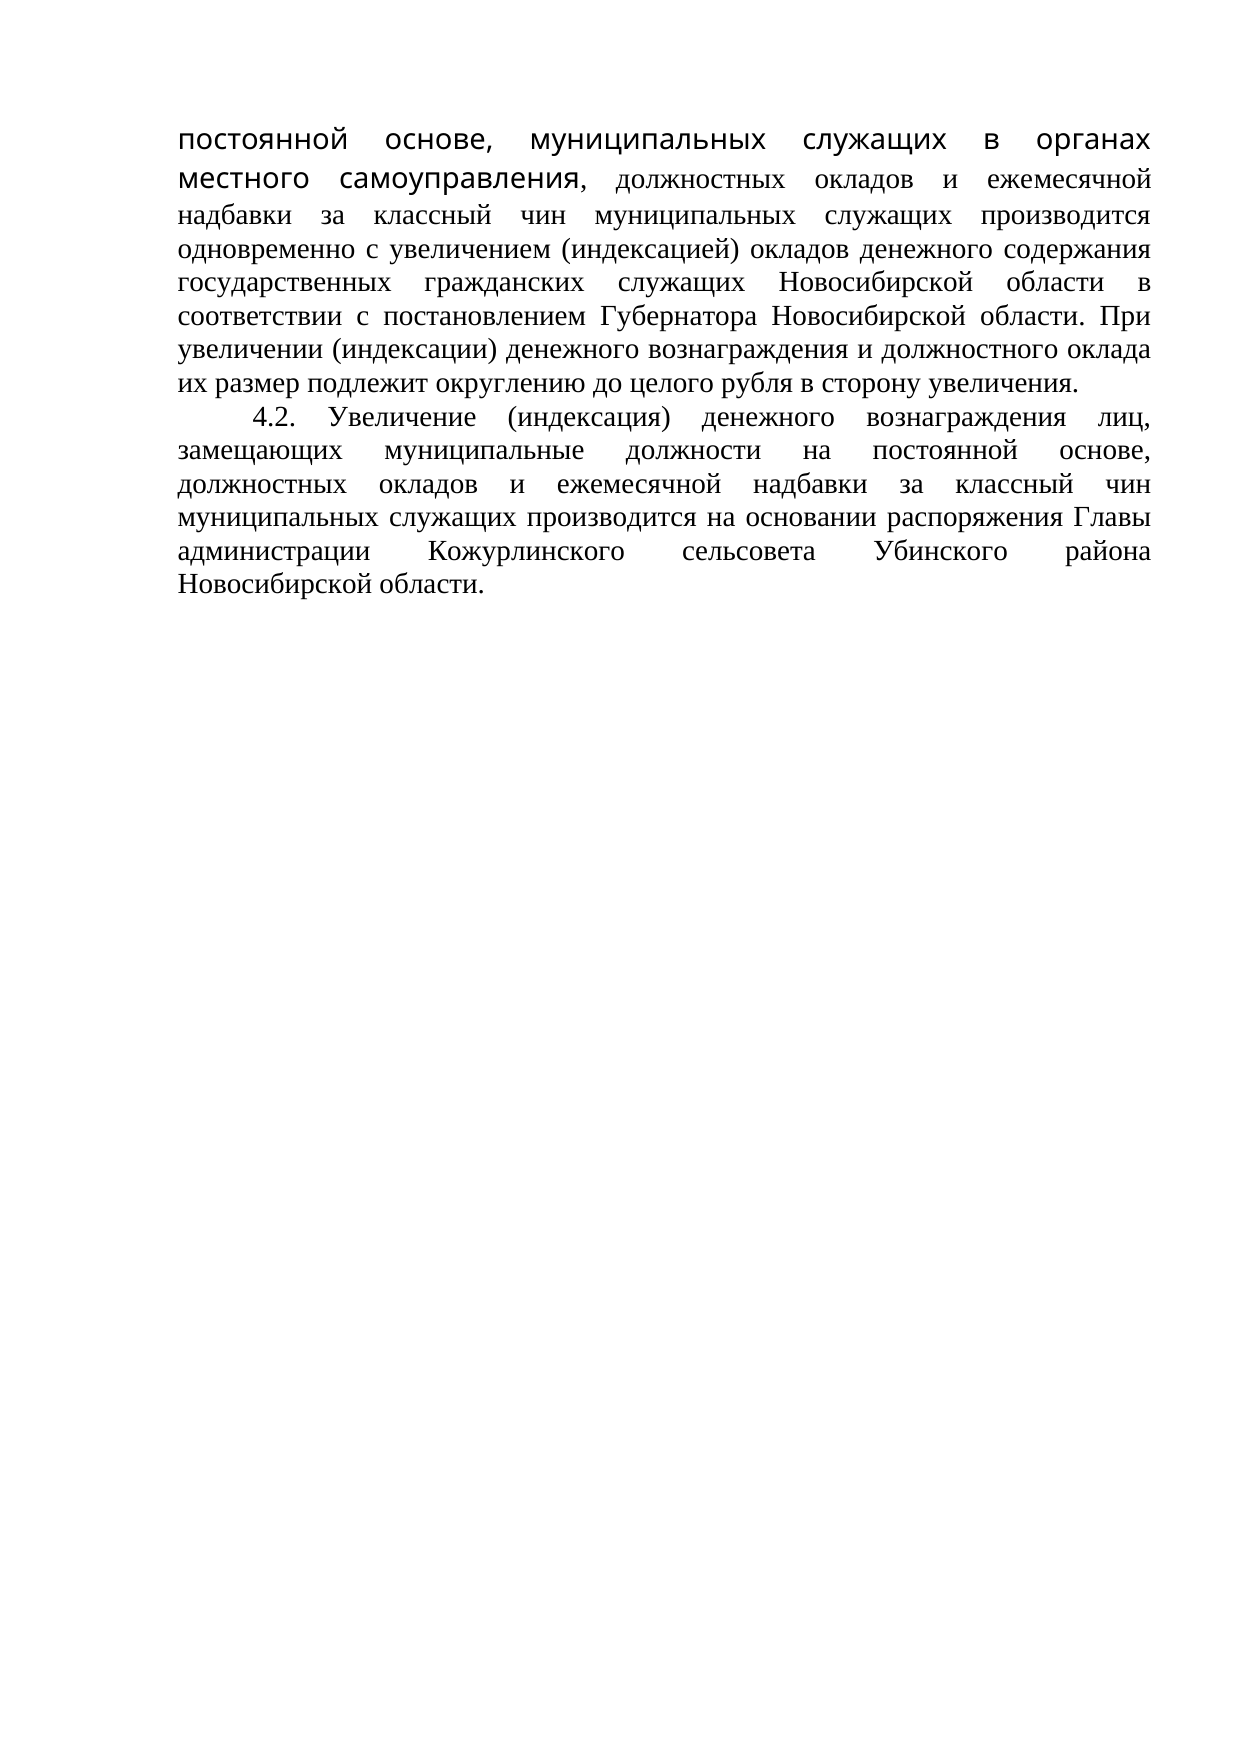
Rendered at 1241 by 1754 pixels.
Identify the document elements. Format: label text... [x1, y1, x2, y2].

text 4.2. Увеличение (индексация) денежного вознаграждения лиц, замещающих муниципальные должности на постоянной основе, должностных окладов и ежемесячной надбавки за классный чин муниципальных служащих производится на основании распоряжения Главы администрации Кожурлинского сельсовета Убинского района Новосибирской области. [177, 399, 1152, 600]
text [177, 118, 1152, 399]
